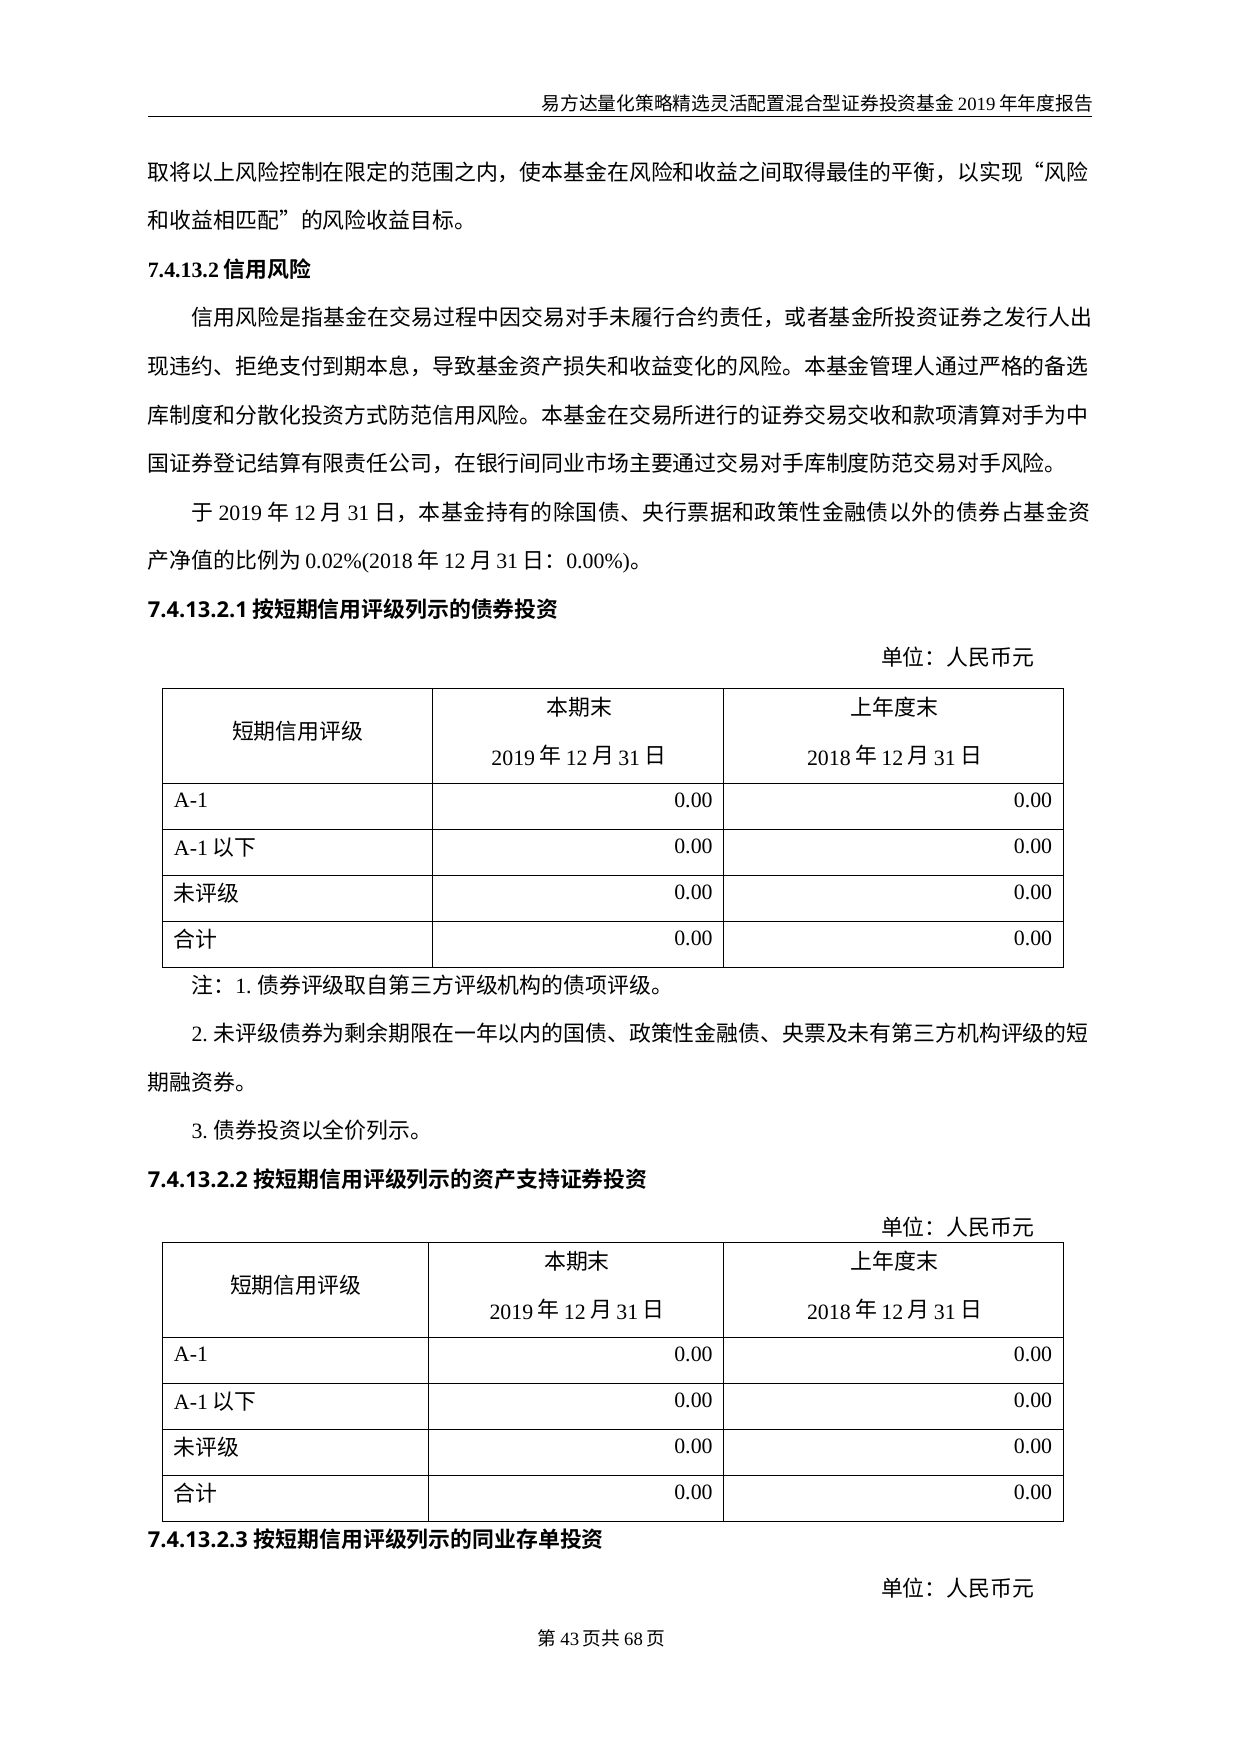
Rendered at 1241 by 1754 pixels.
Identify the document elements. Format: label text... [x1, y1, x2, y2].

table_cell 0.00 [433, 830, 723, 874]
table_cell 0.00 [724, 784, 1063, 828]
text 单位：人民币元 [148, 640, 1034, 672]
table_cell 0.00 [724, 876, 1063, 921]
table_cell 0.00 [429, 1430, 723, 1475]
table_cell A-1以下 [163, 1384, 428, 1429]
text 7.4.13.2.2 按短期信用评级列示的资产支持证券投资 [148, 1161, 1092, 1194]
table_cell 未评级 [163, 1430, 428, 1475]
table_cell A-1 [163, 784, 432, 828]
table_cell 0.00 [724, 1338, 1063, 1383]
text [148, 154, 1092, 236]
table_cell A-1以下 [163, 830, 432, 874]
table_header 上年度末 2018年12月31日 [724, 1243, 1063, 1337]
text 7.4.13.2.3 按短期信用评级列示的同业存单投资 [148, 1522, 1092, 1554]
table_cell 0.00 [724, 922, 1063, 967]
table_cell 0.00 [433, 922, 723, 967]
text 于2019年12月31日，本基金持有的除国债、央行票据和政策性金融债以外的债券占基金资产净值的比例为0.02%(2018年12月31日：0.00%)。 [148, 494, 1092, 576]
table_cell A-1 [163, 1338, 428, 1383]
table_cell 未评级 [163, 876, 432, 921]
table_cell 合计 [163, 1476, 428, 1521]
table_cell 合计 [163, 922, 432, 967]
text 7.4.13.2信用风险 [148, 251, 1092, 284]
text 单位：人民币元 [148, 1570, 1034, 1603]
text 信用风险是指基金在交易过程中因交易对手未履行合约责任，或者基金所投资证券之发行人出现违约、拒绝支付到期本息，导致基金资产损失和收益变化的风险。本基金管理人通过严格的备选库制度和分散化投资方式防范信用风险。本基金在交易所进行的证券交易交收和款项清算对手为中国证券登记结算有限责任公司，在银行间同业市场主要通过交易对手库制度防范交易对手风险。 [148, 300, 1092, 478]
text 注：1. 债券评级取自第三方评级机构的债项评级。 [148, 968, 1092, 1000]
table_header 本期末 2019年12月31日 [433, 689, 723, 782]
table_cell 0.00 [433, 784, 723, 828]
table_cell 0.00 [724, 830, 1063, 874]
table_cell 0.00 [433, 876, 723, 921]
text 2. 未评级债券为剩余期限在一年以内的国债、政策性金融债、央票及未有第三方机构评级的短期融资券。 [148, 1016, 1092, 1097]
table_cell 0.00 [724, 1384, 1063, 1429]
table_cell 0.00 [429, 1476, 723, 1521]
text 3. 债券投资以全价列示。 [148, 1113, 1092, 1146]
table_cell 0.00 [724, 1476, 1063, 1521]
text 7.4.13.2.1按短期信用评级列示的债券投资 [148, 591, 1092, 624]
table_cell 0.00 [429, 1338, 723, 1383]
table_header 本期末 2019年12月31日 [429, 1243, 723, 1337]
table_cell 0.00 [724, 1430, 1063, 1475]
table_cell 0.00 [429, 1384, 723, 1429]
text 单位：人民币元 [148, 1210, 1034, 1242]
table_header 短期信用评级 [163, 1243, 428, 1337]
table_header 上年度末 2018年12月31日 [724, 689, 1063, 782]
table_header 短期信用评级 [163, 689, 432, 782]
